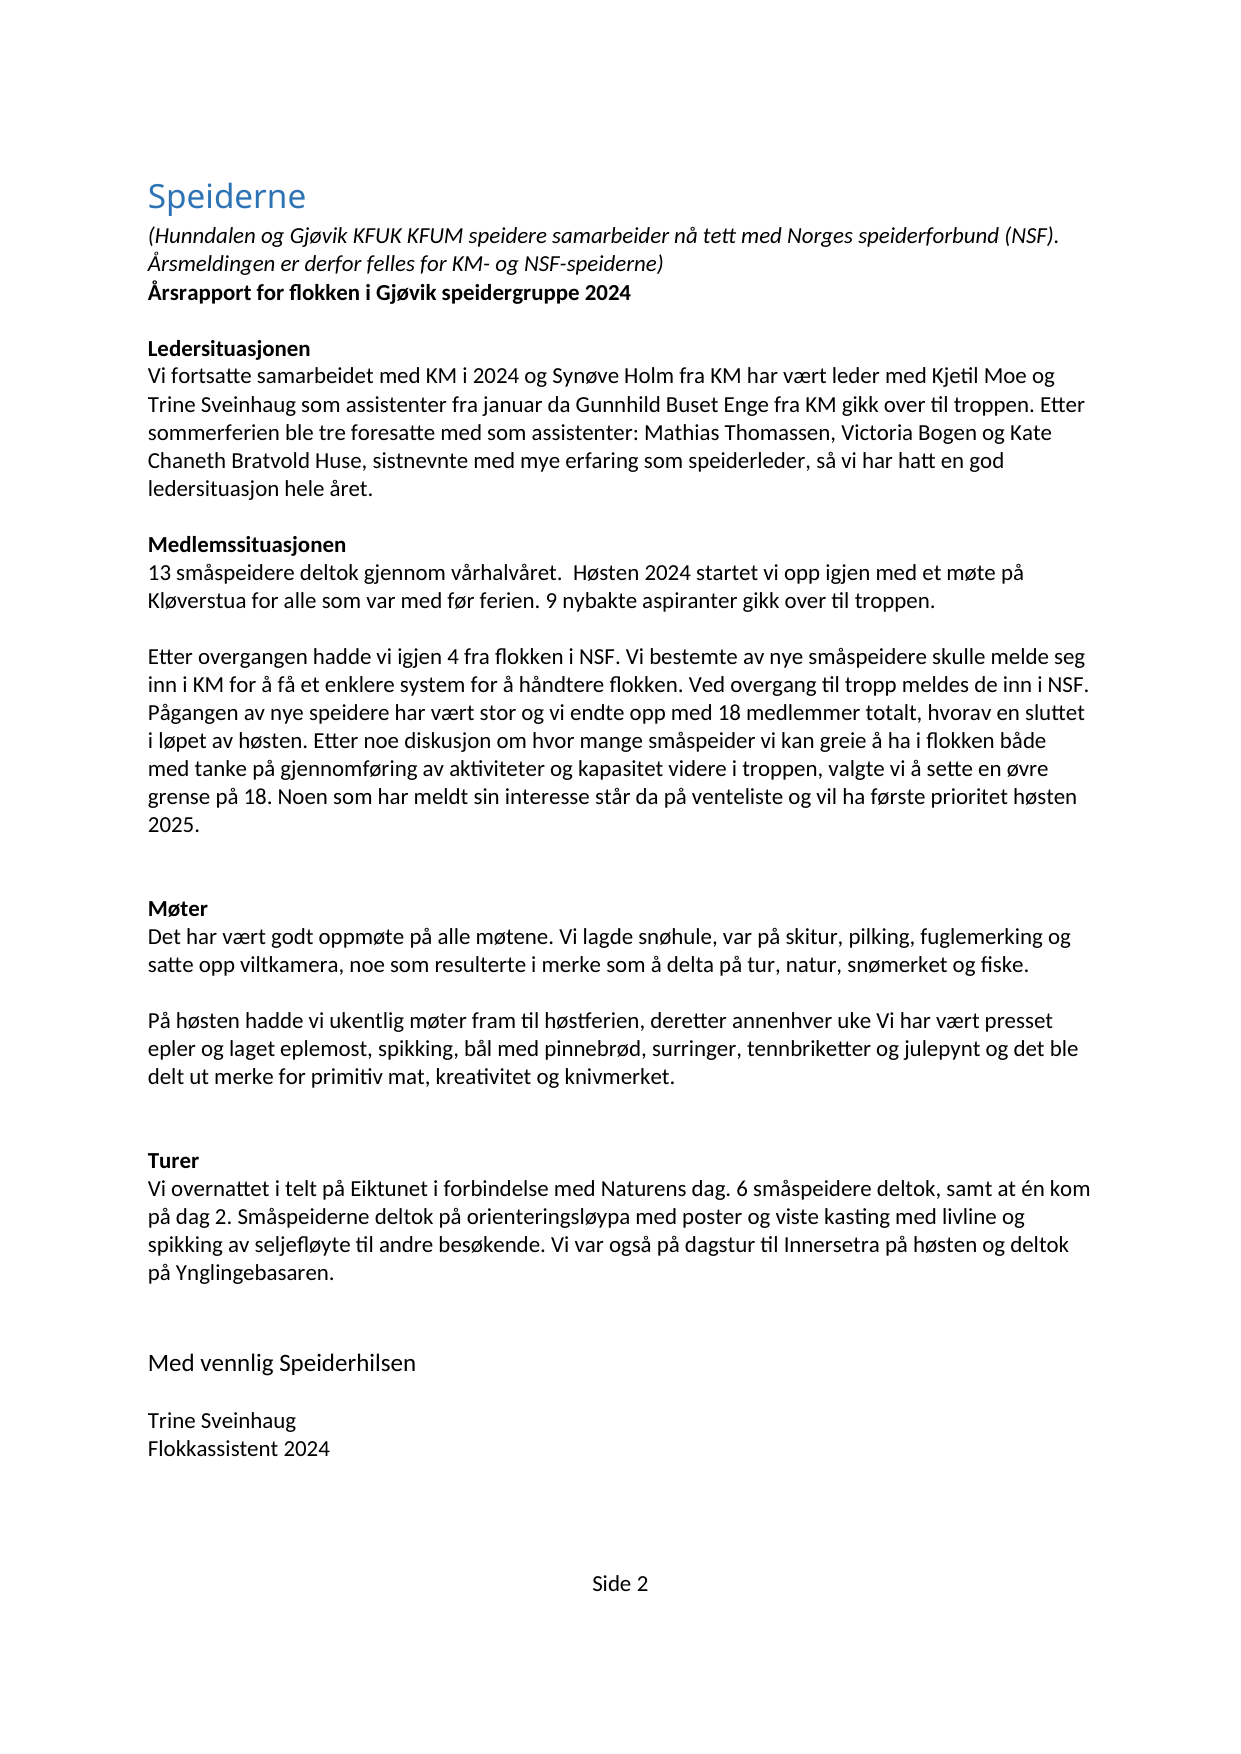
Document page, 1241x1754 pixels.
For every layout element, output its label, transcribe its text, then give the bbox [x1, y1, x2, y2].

text Møter [148, 894, 1093, 922]
subtitle Speiderne [148, 173, 1093, 218]
text Ledersituasjonen [148, 334, 1093, 362]
text På høsten hadde vi ukentlig møter fram til høstferien, deretter annenhver uke Vi har vært presset epler og laget eplemost, spikking, bål med pinnebrød, surringer, tennbriketter og julepynt og det ble delt ut merke for primitiv mat, kreativitet og knivmerket. [148, 1006, 1093, 1090]
text Med vennlig Speiderhilsen [148, 1347, 1093, 1378]
text Flokkassistent 2024 [148, 1434, 1093, 1462]
text Det har vært godt oppmøte på alle møtene. Vi lagde snøhule, var på skitur, pilking, fuglemerking og satte opp viltkamera, noe som resulterte i merke som å delta på tur, natur, snømerket og fiske. [148, 922, 1093, 978]
text Trine Sveinhaug [148, 1406, 1093, 1434]
text Etter overgangen hadde vi igjen 4 fra flokken i NSF. Vi bestemte av nye småspeidere skulle melde seg inn i KM for å få et enklere system for å håndtere flokken. Ved overgang til tropp meldes de inn i NSF. Pågangen av nye speidere har vært stor og vi endte opp med 18 medlemmer totalt, hvorav en sluttet i løpet av høsten. Etter noe diskusjon om hvor mange småspeider vi kan greie å ha i flokken både med tanke på gjennomføring av aktiviteter og kapasitet videre i troppen, valgte vi å sette en øvre grense på 18. Noen som har meldt sin interesse står da på venteliste og vil ha første prioritet høsten 2025. [148, 642, 1093, 838]
text Årsrapport for flokken i Gjøvik speidergruppe 2024 [148, 278, 1093, 306]
text 13 småspeidere deltok gjennom vårhalvåret. Høsten 2024 startet vi opp igjen med et møte på Kløverstua for alle som var med før ferien. 9 nybakte aspiranter gikk over til troppen. [148, 558, 1093, 614]
text Vi fortsatte samarbeidet med KM i 2024 og Synøve Holm fra KM har vært leder med Kjetil Moe og Trine Sveinhaug som assistenter fra januar da Gunnhild Buset Enge fra KM gikk over til troppen. Etter sommerferien ble tre foresatte med som assistenter: Mathias Thomassen, Victoria Bogen og Kate Chaneth Bratvold Huse, sistnevnte med mye erfaring som speiderleder, så vi har hatt en god ledersituasjon hele året. [148, 362, 1093, 502]
text Medlemssituasjonen [148, 530, 1093, 558]
text (Hunndalen og Gjøvik KFUK KFUM speidere samarbeider nå tett med Norges speiderforbund (NSF). Årsmeldingen er derfor felles for KM- og NSF-speiderne) [148, 222, 1093, 278]
text Vi overnattet i telt på Eiktunet i forbindelse med Naturens dag. 6 småspeidere deltok, samt at én kom på dag 2. Småspeiderne deltok på orienteringsløypa med poster og viste kasting med livline og spikking av seljefløyte til andre besøkende. Vi var også på dagstur til Innersetra på høsten og deltok på Ynglingebasaren. [148, 1174, 1093, 1286]
text Turer [148, 1146, 1093, 1174]
